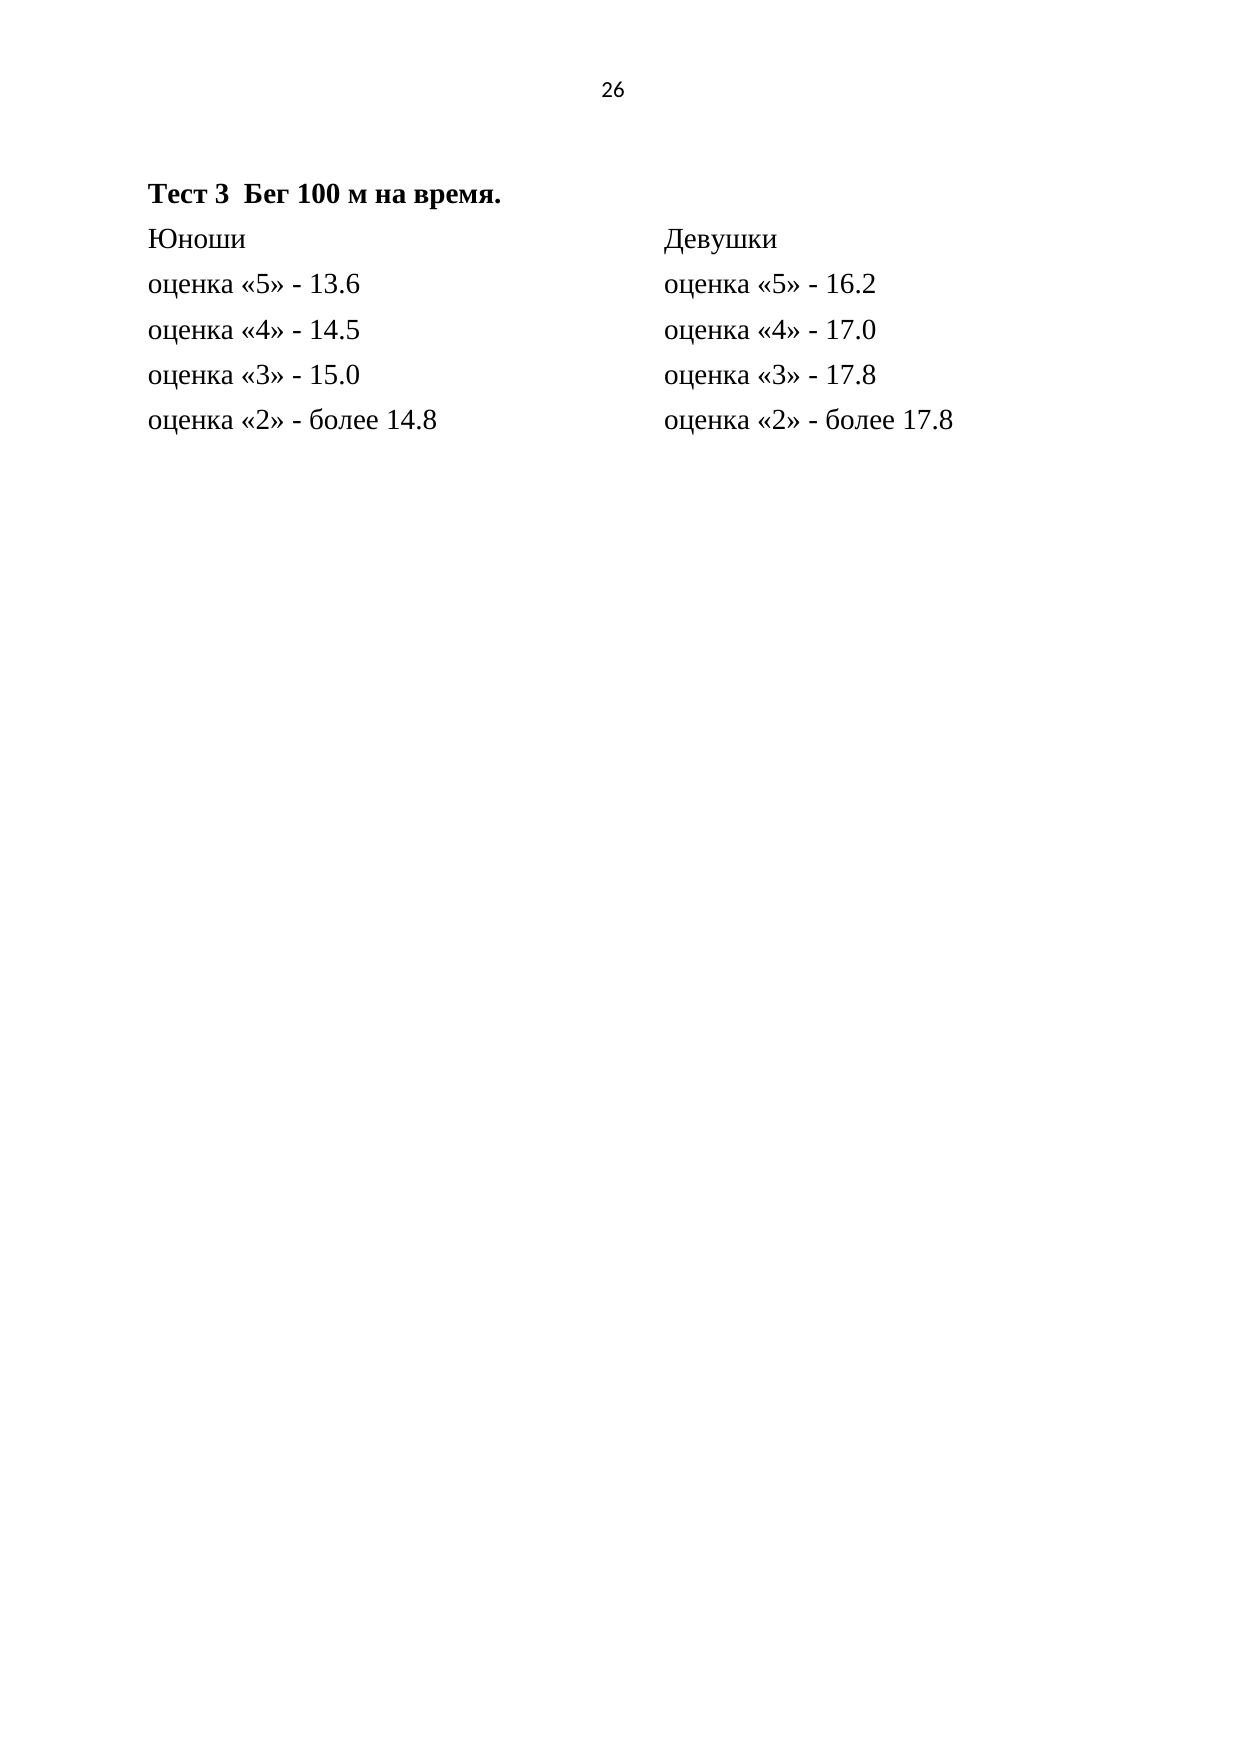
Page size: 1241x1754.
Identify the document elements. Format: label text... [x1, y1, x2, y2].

text Тест 3 Бег 100 м на время. [74, 176, 1152, 210]
text оценка «5» - 13.6 оценка «5» - 16.2 [74, 267, 1152, 300]
text оценка «4» - 14.5 оценка «4» - 17.0 [74, 312, 1152, 345]
text Юноши Девушки [74, 221, 1152, 255]
text оценка «2» - более 14.8 оценка «2» - более 17.8 [74, 402, 1152, 436]
text оценка «3» - 15.0 оценка «3» - 17.8 [74, 357, 1152, 391]
